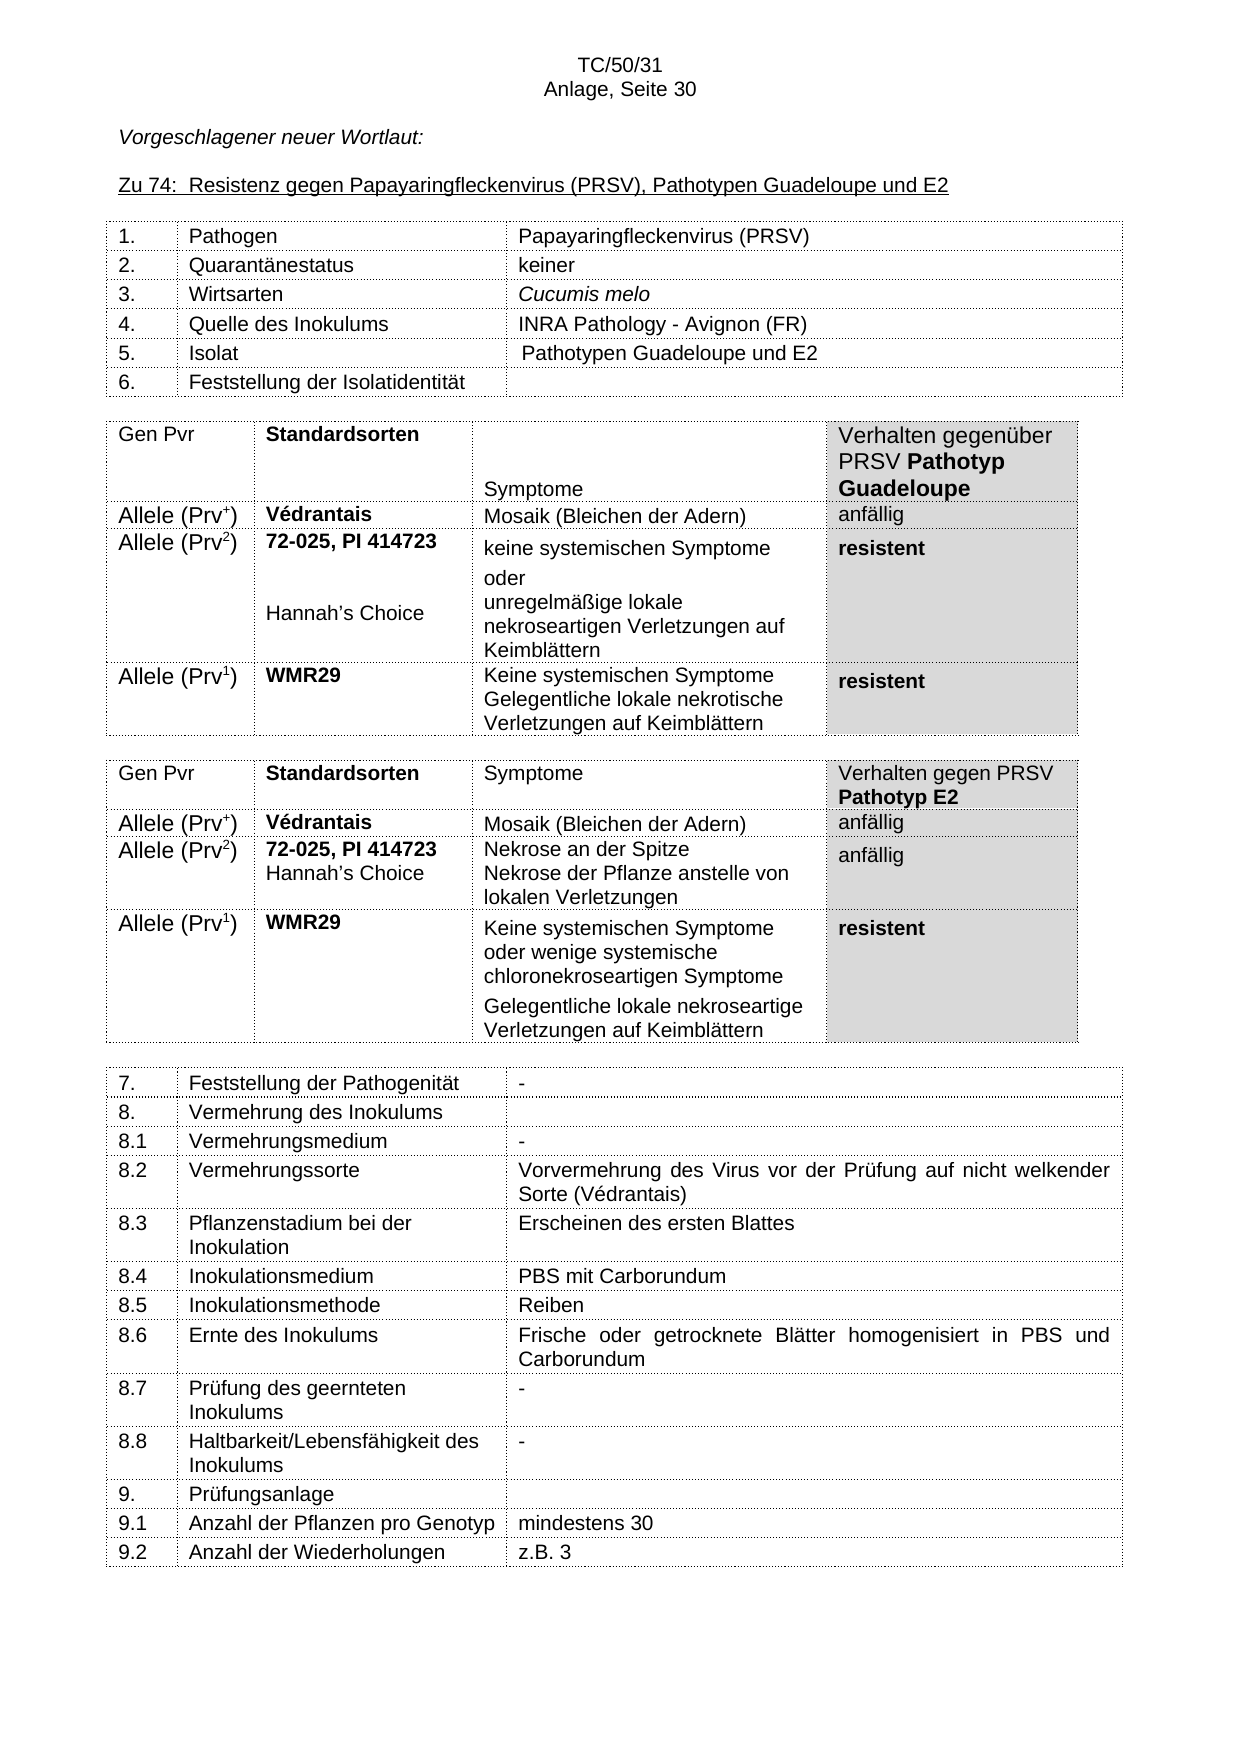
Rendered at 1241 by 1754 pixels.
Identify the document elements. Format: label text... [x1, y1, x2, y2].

table_cell Feststellung der Isolatidentität [177, 367, 507, 396]
table_header Verhalten gegenüber PRSV Pathotyp Guadeloupe [827, 421, 1078, 501]
table_cell Quarantänestatus [177, 250, 507, 279]
table_cell WMR29 [254, 909, 472, 1042]
table_cell Wirtsarten [177, 279, 507, 308]
table_cell 8.5 [107, 1290, 177, 1319]
table_cell 4. [107, 308, 177, 337]
table_cell 3. [107, 279, 177, 308]
table_cell Inokulationsmedium [177, 1261, 507, 1290]
table_cell 9. [107, 1479, 177, 1508]
table_cell Vermehrung des Inokulums [177, 1096, 507, 1126]
table_cell Prüfung des geernteten Inokulums [177, 1373, 507, 1426]
table_cell Allele (Prv1) [107, 909, 254, 1042]
table_cell PBS mit Carborundum [507, 1261, 1122, 1290]
table_cell Reiben [507, 1290, 1122, 1319]
text Vorgeschlagener neuer Wortlaut: [118, 125, 1122, 149]
table_cell 8.6 [107, 1319, 177, 1372]
table_cell Mosaik (Bleichen der Adern) [473, 809, 827, 836]
table_cell resistent [827, 662, 1078, 734]
table_cell 9.2 [107, 1537, 177, 1566]
table_cell Frische oder getrocknete Blätter homogenisiert in PBS und Carborundum [507, 1319, 1122, 1372]
table_header 1. [107, 221, 177, 250]
table_cell Prüfungsanlage [177, 1479, 507, 1508]
table_cell WMR29 [254, 662, 472, 734]
table_cell Pathotypen Guadeloupe und E2 [507, 338, 1122, 367]
table_cell 6. [107, 367, 177, 396]
table_cell Haltbarkeit/Lebensfähigkeit des Inokulums [177, 1426, 507, 1479]
table_header Standardsorten [254, 421, 472, 501]
table_cell Vorvermehrung des Virus vor der Prüfung auf nicht welkender Sorte (Védrantais) [507, 1155, 1122, 1208]
table_header Gen Pvr [107, 421, 254, 501]
table_cell 8.3 [107, 1208, 177, 1261]
table_cell 8.1 [107, 1126, 177, 1155]
table_cell Erscheinen des ersten Blattes [507, 1208, 1122, 1261]
table_cell - [507, 1126, 1122, 1155]
table_cell Pflanzenstadium bei der Inokulation [177, 1208, 507, 1261]
table_cell anfällig [827, 501, 1078, 528]
table_cell Vermehrungsmedium [177, 1126, 507, 1155]
table_cell - [507, 1426, 1122, 1479]
table_cell anfällig [827, 836, 1078, 909]
table_cell [507, 1096, 1122, 1126]
table_header Verhalten gegen PRSV Pathotyp E2 [827, 760, 1078, 808]
table_cell anfällig [827, 809, 1078, 836]
table_cell Allele (Prv1) [107, 662, 254, 734]
table_cell Nekrose an der Spitze Nekrose der Pflanze anstelle von lokalen Verletzungen [473, 836, 827, 909]
table_header - [507, 1067, 1122, 1096]
table_header Pathogen [177, 221, 507, 250]
table_cell INRA Pathology - Avignon (FR) [507, 308, 1122, 337]
table_header Standardsorten [254, 760, 472, 808]
table_cell 72-025, PI 414723 Hannah’s Choice [254, 528, 472, 662]
table_cell Védrantais [254, 809, 472, 836]
table_cell Quelle des Inokulums [177, 308, 507, 337]
table_cell 8.8 [107, 1426, 177, 1479]
table_cell 9.1 [107, 1508, 177, 1537]
table_cell 5. [107, 338, 177, 367]
table_cell 8.2 [107, 1155, 177, 1208]
table_cell Allele (Prv2) [107, 528, 254, 662]
table_cell - [507, 1373, 1122, 1426]
table_cell Anzahl der Wiederholungen [177, 1537, 507, 1566]
table_cell 8. [107, 1096, 177, 1126]
table_cell resistent [827, 909, 1078, 1042]
text Zu 74: Resistenz gegen Papayaringfleckenvirus (PRSV), Pathotypen Guadeloupe und E2 [118, 173, 1122, 197]
table_cell mindestens 30 [507, 1508, 1122, 1537]
table_cell Vermehrungssorte [177, 1155, 507, 1208]
table_cell Inokulationsmethode [177, 1290, 507, 1319]
table_cell Mosaik (Bleichen der Adern) [473, 501, 827, 528]
table_cell resistent [827, 528, 1078, 662]
table_cell Ernte des Inokulums [177, 1319, 507, 1372]
table_cell Cucumis melo [507, 279, 1122, 308]
table_cell Isolat [177, 338, 507, 367]
table_cell 72-025, PI 414723 Hannah’s Choice [254, 836, 472, 909]
table_cell Védrantais [254, 501, 472, 528]
table_cell 8.7 [107, 1373, 177, 1426]
table_cell keiner [507, 250, 1122, 279]
table_cell Allele (Prv2) [107, 836, 254, 909]
table_header 7. [107, 1067, 177, 1096]
table_cell Keine systemischen Symptome Gelegentliche lokale nekrotische Verletzungen auf Keimblättern [473, 662, 827, 734]
table_cell keine systemischen Symptome oder unregelmäßige lokale nekroseartigen Verletzungen auf Keimblättern [473, 528, 827, 662]
table_header Papayaringfleckenvirus (PRSV) [507, 221, 1122, 250]
table_header Feststellung der Pathogenität [177, 1067, 507, 1096]
table_cell Allele (Prv+) [107, 809, 254, 836]
table_cell 8.4 [107, 1261, 177, 1290]
table_header Symptome [473, 760, 827, 808]
table_cell Allele (Prv+) [107, 501, 254, 528]
table_header Gen Pvr [107, 760, 254, 808]
table_cell Keine systemischen Symptome oder wenige systemische chloronekroseartigen Symptome Gelegentliche lokale nekroseartige Verletzungen auf Keimblättern [473, 909, 827, 1042]
table_cell z.B. 3 [507, 1537, 1122, 1566]
table_cell [507, 367, 1122, 396]
table_cell 2. [107, 250, 177, 279]
table_cell Anzahl der Pflanzen pro Genotyp [177, 1508, 507, 1537]
table_cell [507, 1479, 1122, 1508]
table_header Symptome [473, 421, 827, 501]
